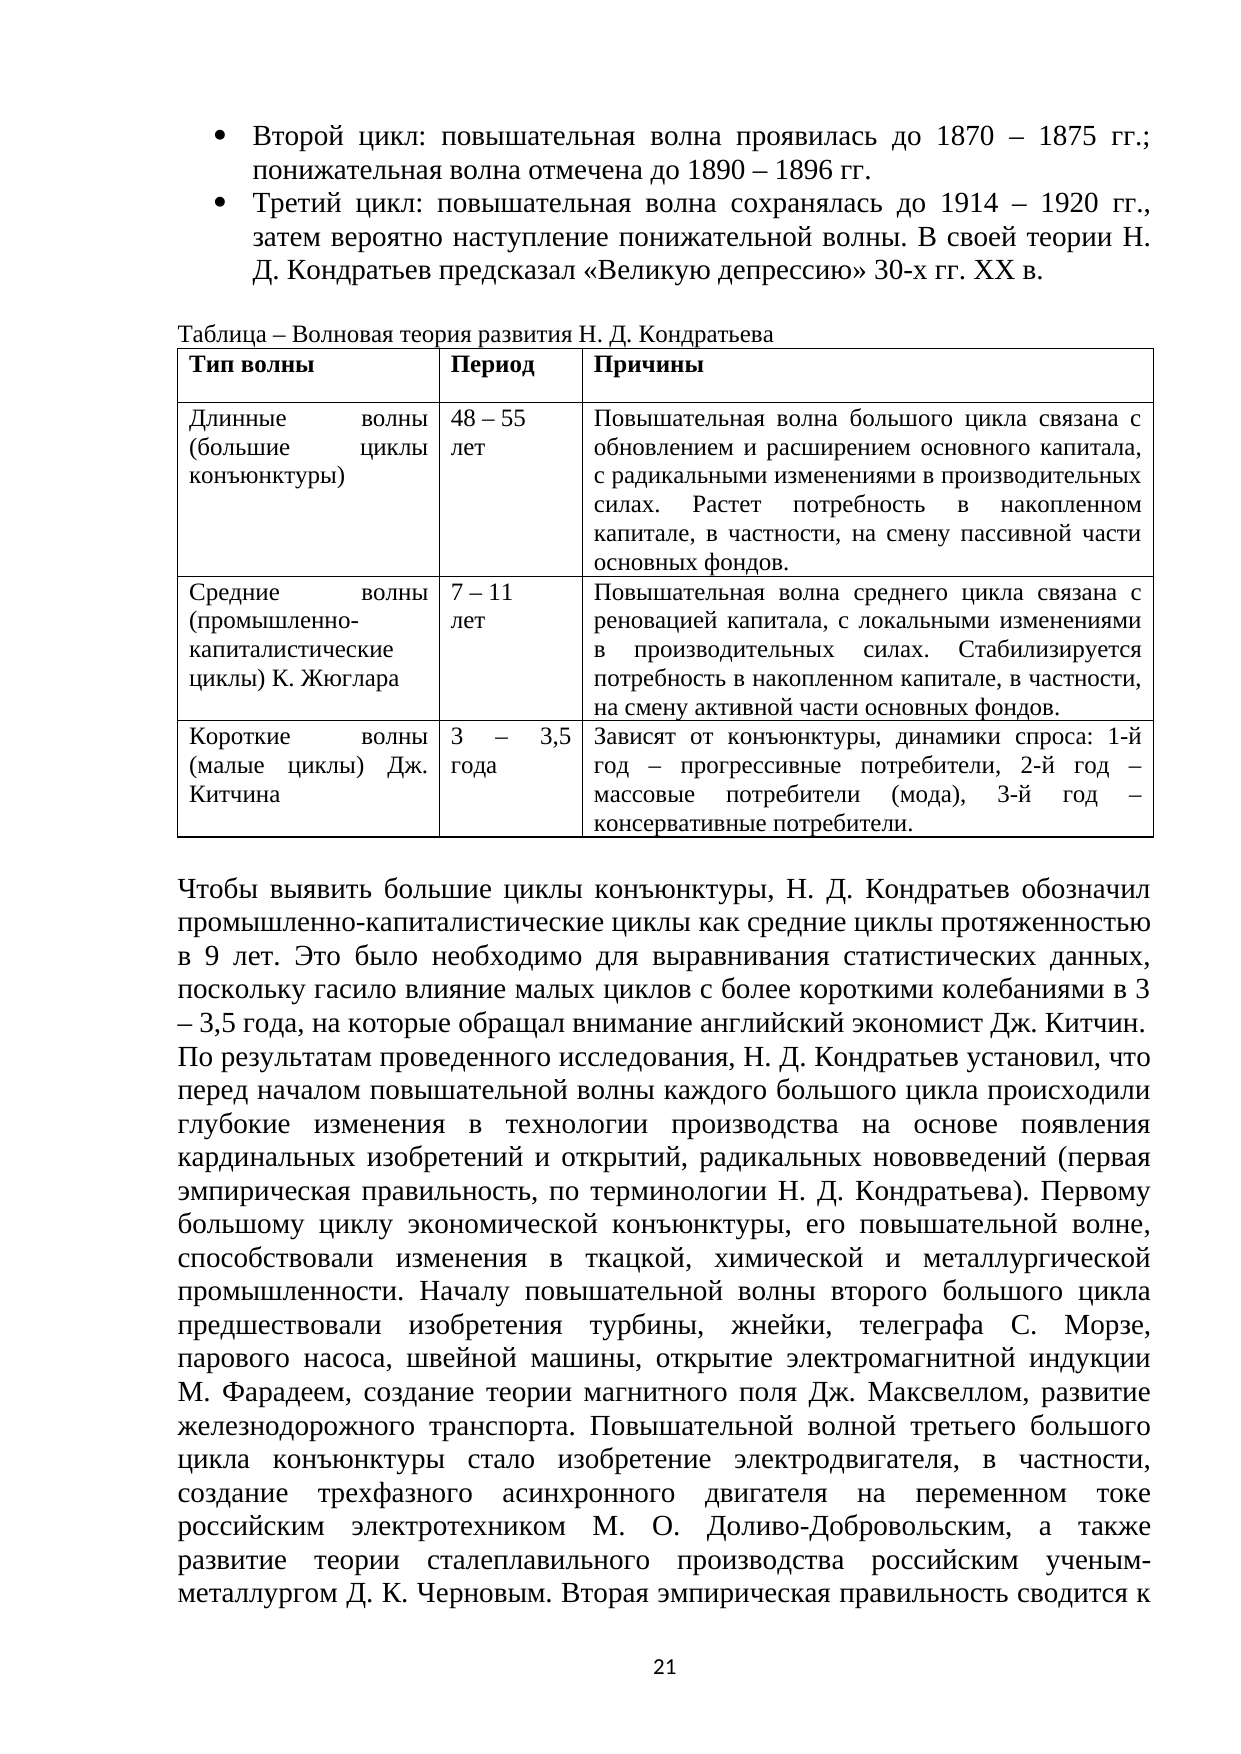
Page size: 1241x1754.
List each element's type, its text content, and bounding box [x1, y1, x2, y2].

table_cell Длинные волны (большие циклы конъюнктуры) [178, 403, 439, 576]
table_cell 48 – 55 лет [440, 403, 582, 576]
table_header Период [440, 349, 582, 402]
table_cell Зависят от конъюнктуры, динамики спроса: 1-й год – прогрессивные потребители, 2-й год – массовые потребители (мода), 3-й год – консервативные потребители. [583, 721, 1153, 836]
table_cell Средние волны (промышленно-капиталистические циклы) К. Жюглара [178, 577, 439, 720]
table_header Тип волны [178, 349, 439, 402]
table_cell 7 – 11 лет [440, 577, 582, 720]
table_cell 3 – 3,5 года [440, 721, 582, 836]
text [177, 1039, 1152, 1609]
text Таблица – Волновая теория развития Н. Д. Кондратьева [177, 319, 1152, 348]
table_header Причины [583, 349, 1153, 402]
text Чтобы выявить большие циклы конъюнктуры, Н. Д. Кондратьев обозначил промышленно-капиталистические циклы как средние циклы протяженностью в 9 лет. Это было необходимо для выравнивания статистических данных, поскольку гасило влияние малых циклов с более короткими колебаниями в 3 – 3,5 года, на которые обращал внимание английский экономист Дж. Китчин. [177, 871, 1152, 1039]
table_cell Повышательная волна среднего цикла связана с реновацией капитала, с локальными изменениями в производительных силах. Стабилизируется потребность в накопленном капитале, в частности, на смену активной части основных фондов. [583, 577, 1153, 720]
table_cell Повышательная волна большого цикла связана с обновлением и расширением основного капитала, с радикальными изменениями в производительных силах. Растет потребность в накопленном капитале, в частности, на смену пассивной части основных фондов. [583, 403, 1153, 576]
table_cell Короткие волны (малые циклы) Дж. Китчина [178, 721, 439, 836]
list Второй цикл: повышательная волна проявилась до 1870 – 1875 гг.; понижательная волна отмечена до 1890 – 1896 гг. [215, 118, 1152, 185]
list Третий цикл: повышательная волна сохранялась до 1914 – 1920 гг., затем вероятно наступление понижательной волны. В своей теории Н. Д. Кондратьев предсказал «Великую депрессию» 30-х гг. XX в. [215, 185, 1152, 286]
